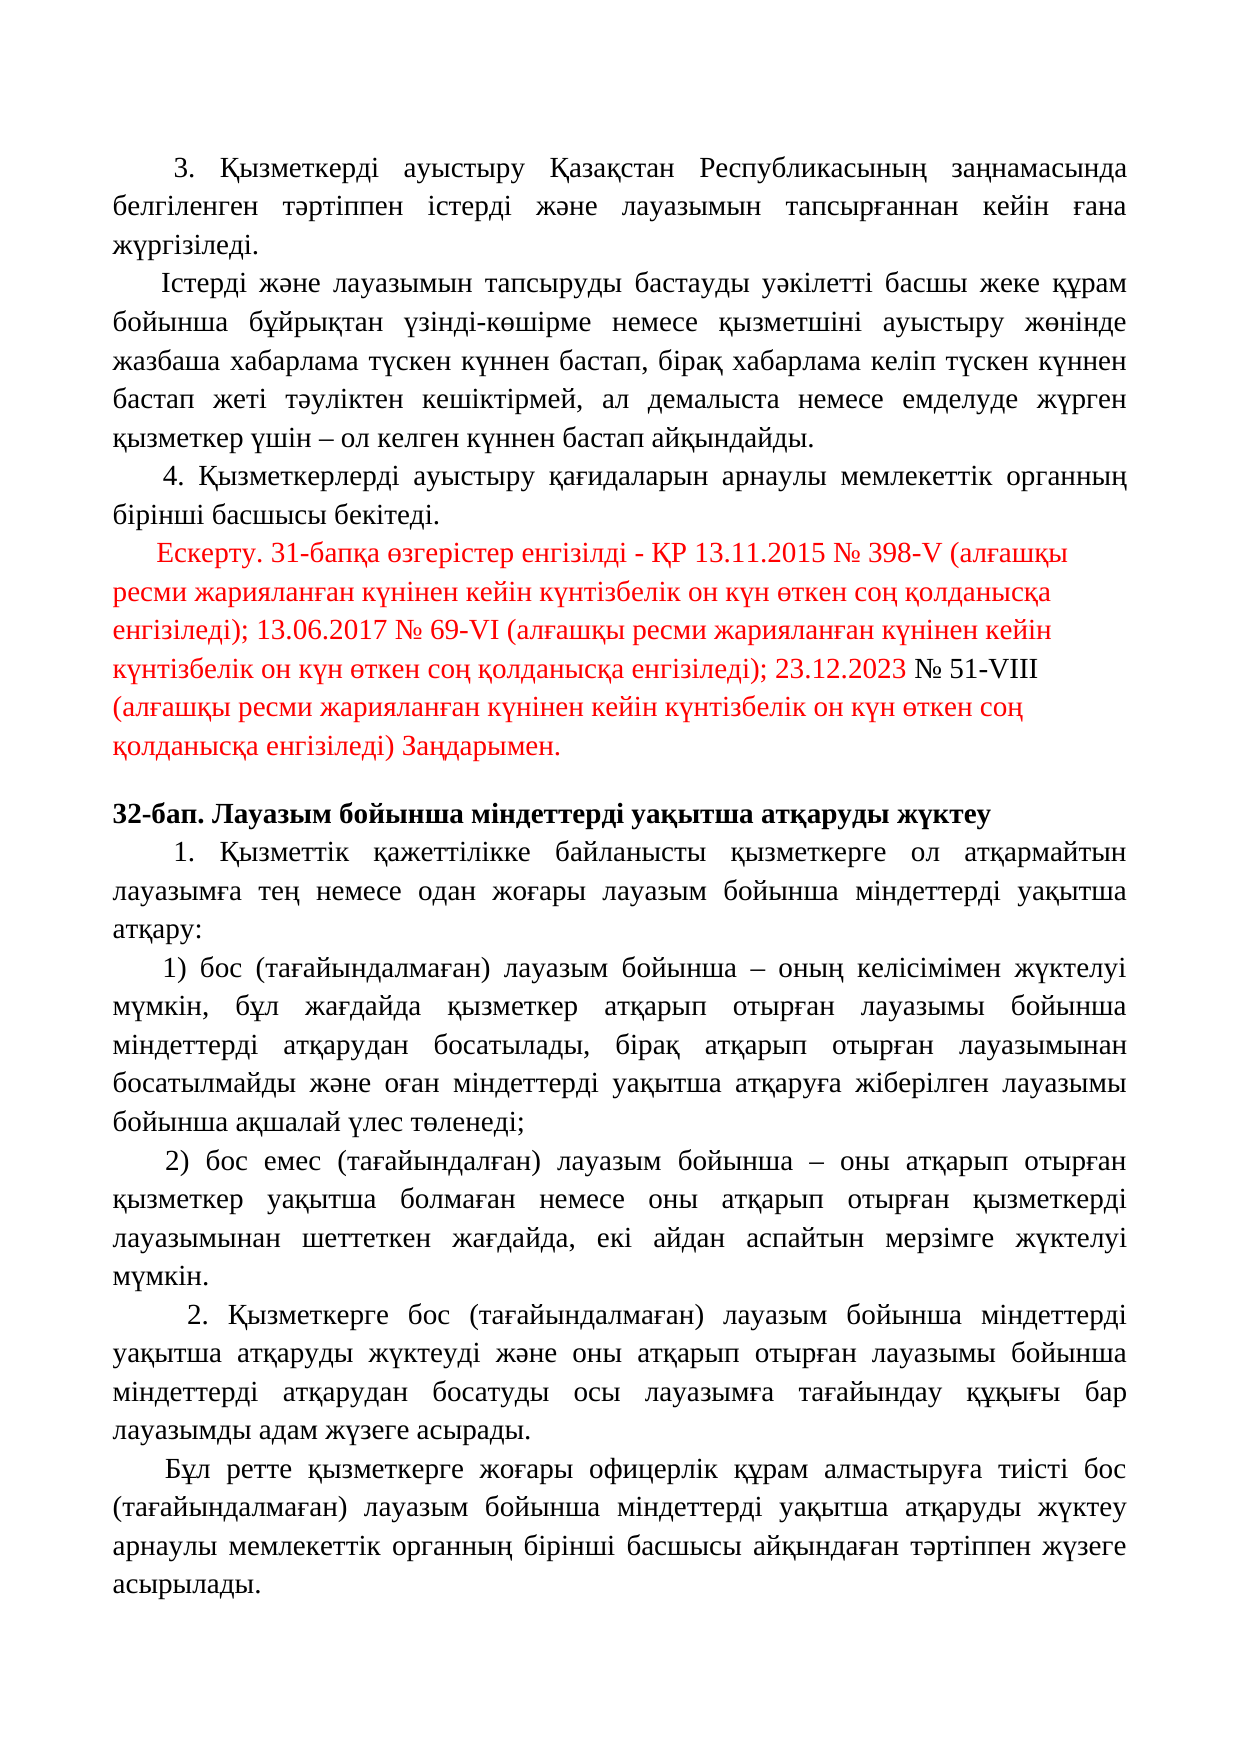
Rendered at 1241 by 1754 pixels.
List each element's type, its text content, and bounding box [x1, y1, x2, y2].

text 3. Қызметкерді ауыстыру Қазақстан Республикасының заңнамасында белгіленген тәртіппен істерді және лауазымын тапсырғаннан кейін ғана жүргізіледі. [112, 150, 1128, 261]
text 32-бап. Лауазым бойынша міндеттерді уақытша атқаруды жүктеу [112, 796, 1128, 829]
text Бұл ретте қызметкерге жоғары офицерлік құрам алмастыруға тиісті бос (тағайындалмаған) лауазым бойынша міндеттерді уақытша атқаруды жүктеу арнаулы мемлекеттік органның бірінші басшысы айқындаған тәртіппен жүзеге асырылады. [112, 1451, 1128, 1600]
text 4. Қызметкерлерді ауыстыру қағидаларын арнаулы мемлекеттік органның бірінші басшысы бекітеді. [112, 458, 1128, 530]
text Істерді және лауазымын тапсыруды бастауды уәкілетті басшы жеке құрам бойынша бұйрықтан үзінді-көшірме немесе қызметшіні ауыстыру жөнінде жазбаша хабарлама түскен күннен бастап, бірақ хабарлама келіп түскен күннен бастап жеті тәуліктен кешіктірмей, ал демалыста немесе емделуде жүрген қызметкер үшін – ол келген күннен бастап айқындайды. [112, 266, 1128, 453]
text Ескерту. 31-бапқа өзгерістер енгізілді - ҚР 13.11.2015 № 398-V (алғашқы ресми жарияланған күнінен кейін күнтізбелік он күн өткен соң қолданысқа енгізіледі); 13.06.2017 № 69-VІ (алғашқы ресми жарияланған күнінен кейін күнтізбелік он күн өткен соң қолданысқа енгізіледі); 23.12.2023 № 51-VIII (алғашқы ресми жарияланған күнінен кейін күнтізбелік он күн өткен соң қолданысқа енгізіледі) Заңдарымен. [112, 535, 1128, 792]
text 2) бос емес (тағайындалған) лауазым бойынша – оны атқарып отырған қызметкер уақытша болмаған немесе оны атқарып отырған қызметкерді лауазымынан шеттеткен жағдайда, екі айдан аспайтын мерзімге жүктелуі мүмкін. [112, 1143, 1128, 1292]
text 1. Қызметтік қажеттілікке байланысты қызметкерге ол атқармайтын лауазымға тең немесе одан жоғары лауазым бойынша міндеттерді уақытша атқару: [112, 834, 1128, 945]
text 1) бос (тағайындалмаған) лауазым бойынша – оның келісімімен жүктелуі мүмкін, бұл жағдайда қызметкер атқарып отырған лауазымы бойынша міндеттерді атқарудан босатылады, бірақ атқарып отырған лауазымынан босатылмайды және оған міндеттерді уақытша атқаруға жіберілген лауазымы бойынша ақшалай үлес төленеді; [112, 950, 1128, 1138]
text 2. Қызметкерге бос (тағайындалмаған) лауазым бойынша міндеттерді уақытша атқаруды жүктеуді және оны атқарып отырған лауазымы бойынша міндеттерді атқарудан босатуды осы лауазымға тағайындау құқығы бар лауазымды адам жүзеге асырады. [112, 1297, 1128, 1446]
